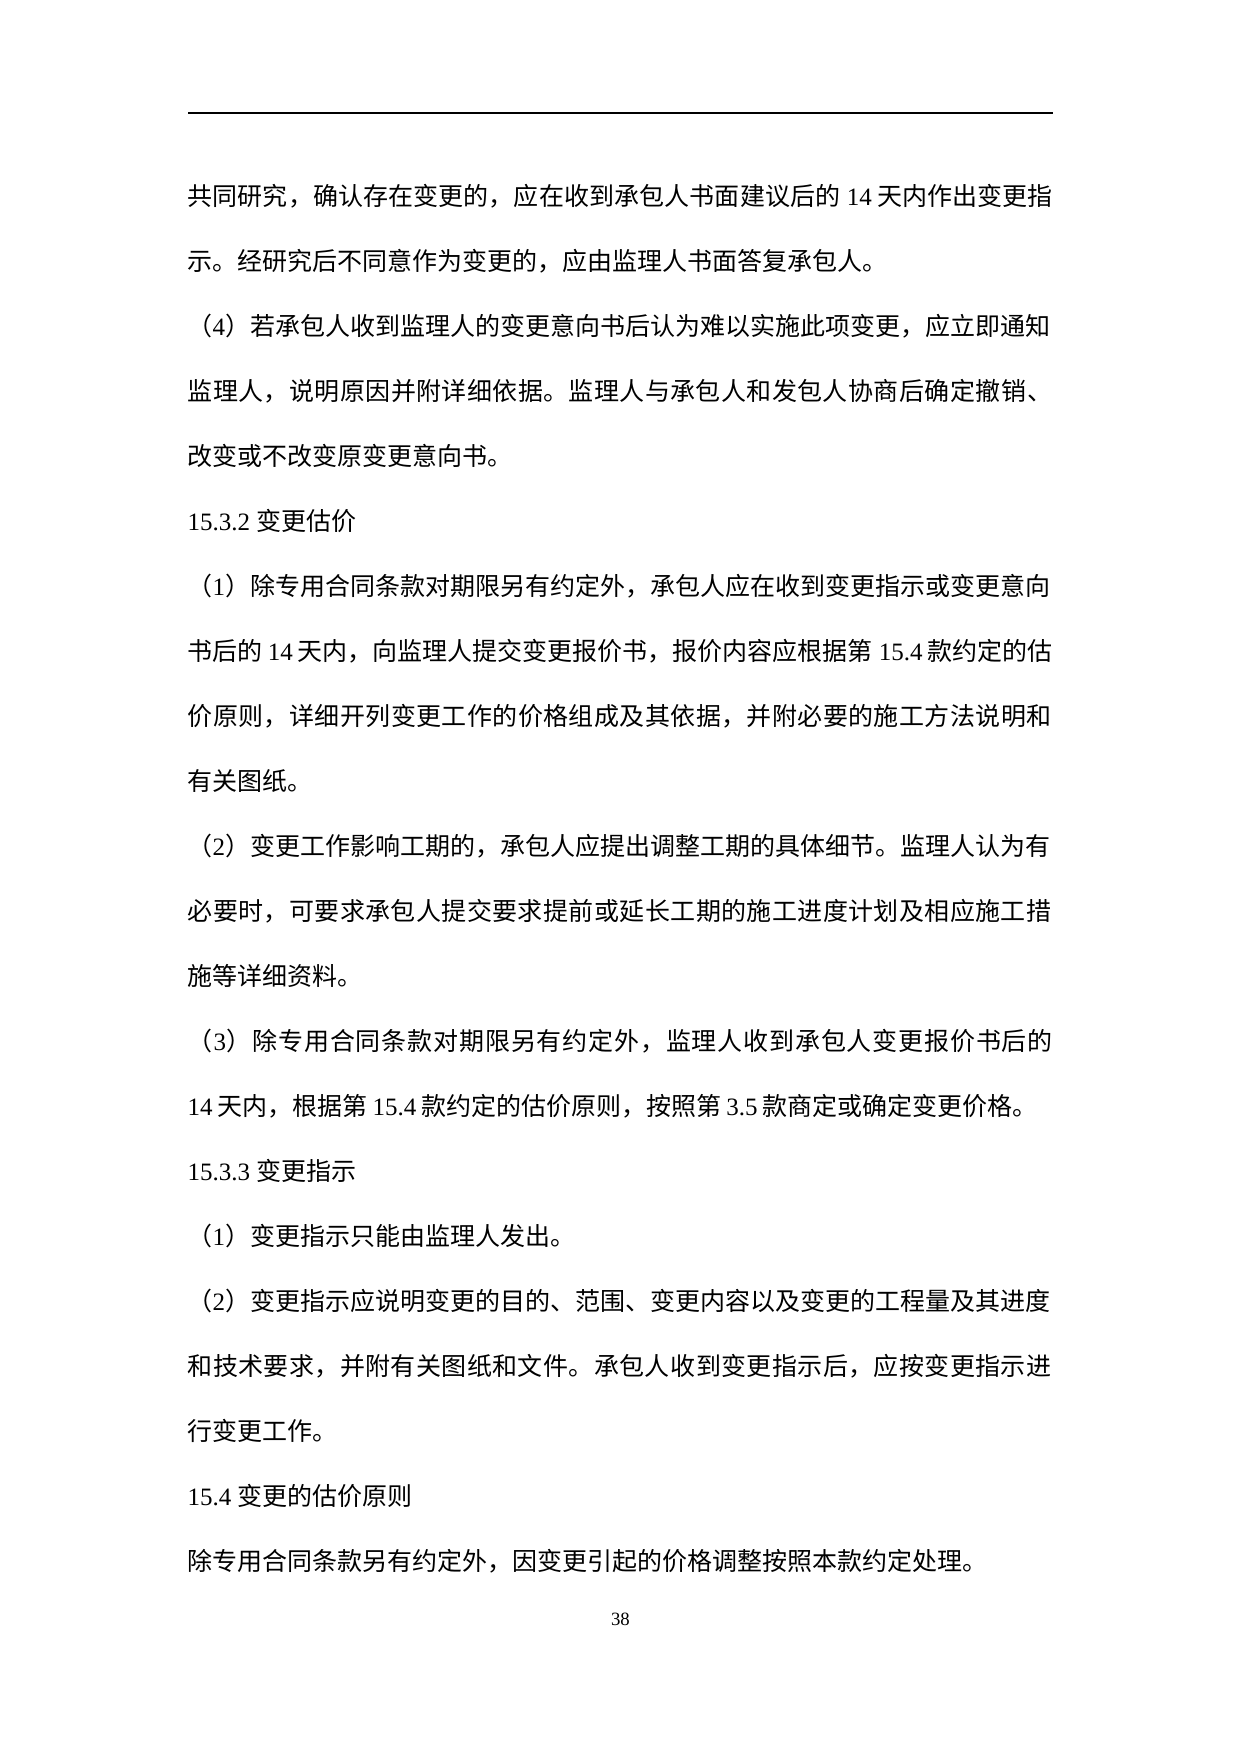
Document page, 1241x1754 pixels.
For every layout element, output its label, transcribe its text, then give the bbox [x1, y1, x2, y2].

text 除专用合同条款另有约定外，因变更引起的价格调整按照本款约定处理。 [187, 1527, 1053, 1592]
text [187, 162, 1053, 292]
text 变更指示 [187, 1137, 1053, 1202]
text （1）变更指示只能由监理人发出。 [187, 1202, 1053, 1267]
text （2）变更指示应说明变更的目的、范围、变更内容以及变更的工程量及其进度和技术要求，并附有关图纸和文件。承包人收到变更指示后，应按变更指示进行变更工作。 [187, 1267, 1053, 1462]
text 变更估价 [187, 487, 1053, 552]
text （4）若承包人收到监理人的变更意向书后认为难以实施此项变更，应立即通知监理人，说明原因并附详细依据。监理人与承包人和发包人协商后确定撤销、改变或不改变原变更意向书。 [187, 292, 1053, 487]
text （1）除专用合同条款对期限另有约定外，承包人应在收到变更指示或变更意向书后的14天内，向监理人提交变更报价书，报价内容应根据第15.4款约定的估价原则，详细开列变更工作的价格组成及其依据，并附必要的施工方法说明和有关图纸。 [187, 552, 1053, 812]
text （2）变更工作影响工期的，承包人应提出调整工期的具体细节。监理人认为有必要时，可要求承包人提交要求提前或延长工期的施工进度计划及相应施工措施等详细资料。 [187, 812, 1053, 1007]
text （3）除专用合同条款对期限另有约定外，监理人收到承包人变更报价书后的14天内，根据第15.4款约定的估价原则，按照第3.5款商定或确定变更价格。 [187, 1007, 1053, 1137]
text 15.4 变更的估价原则 [187, 1462, 1053, 1527]
